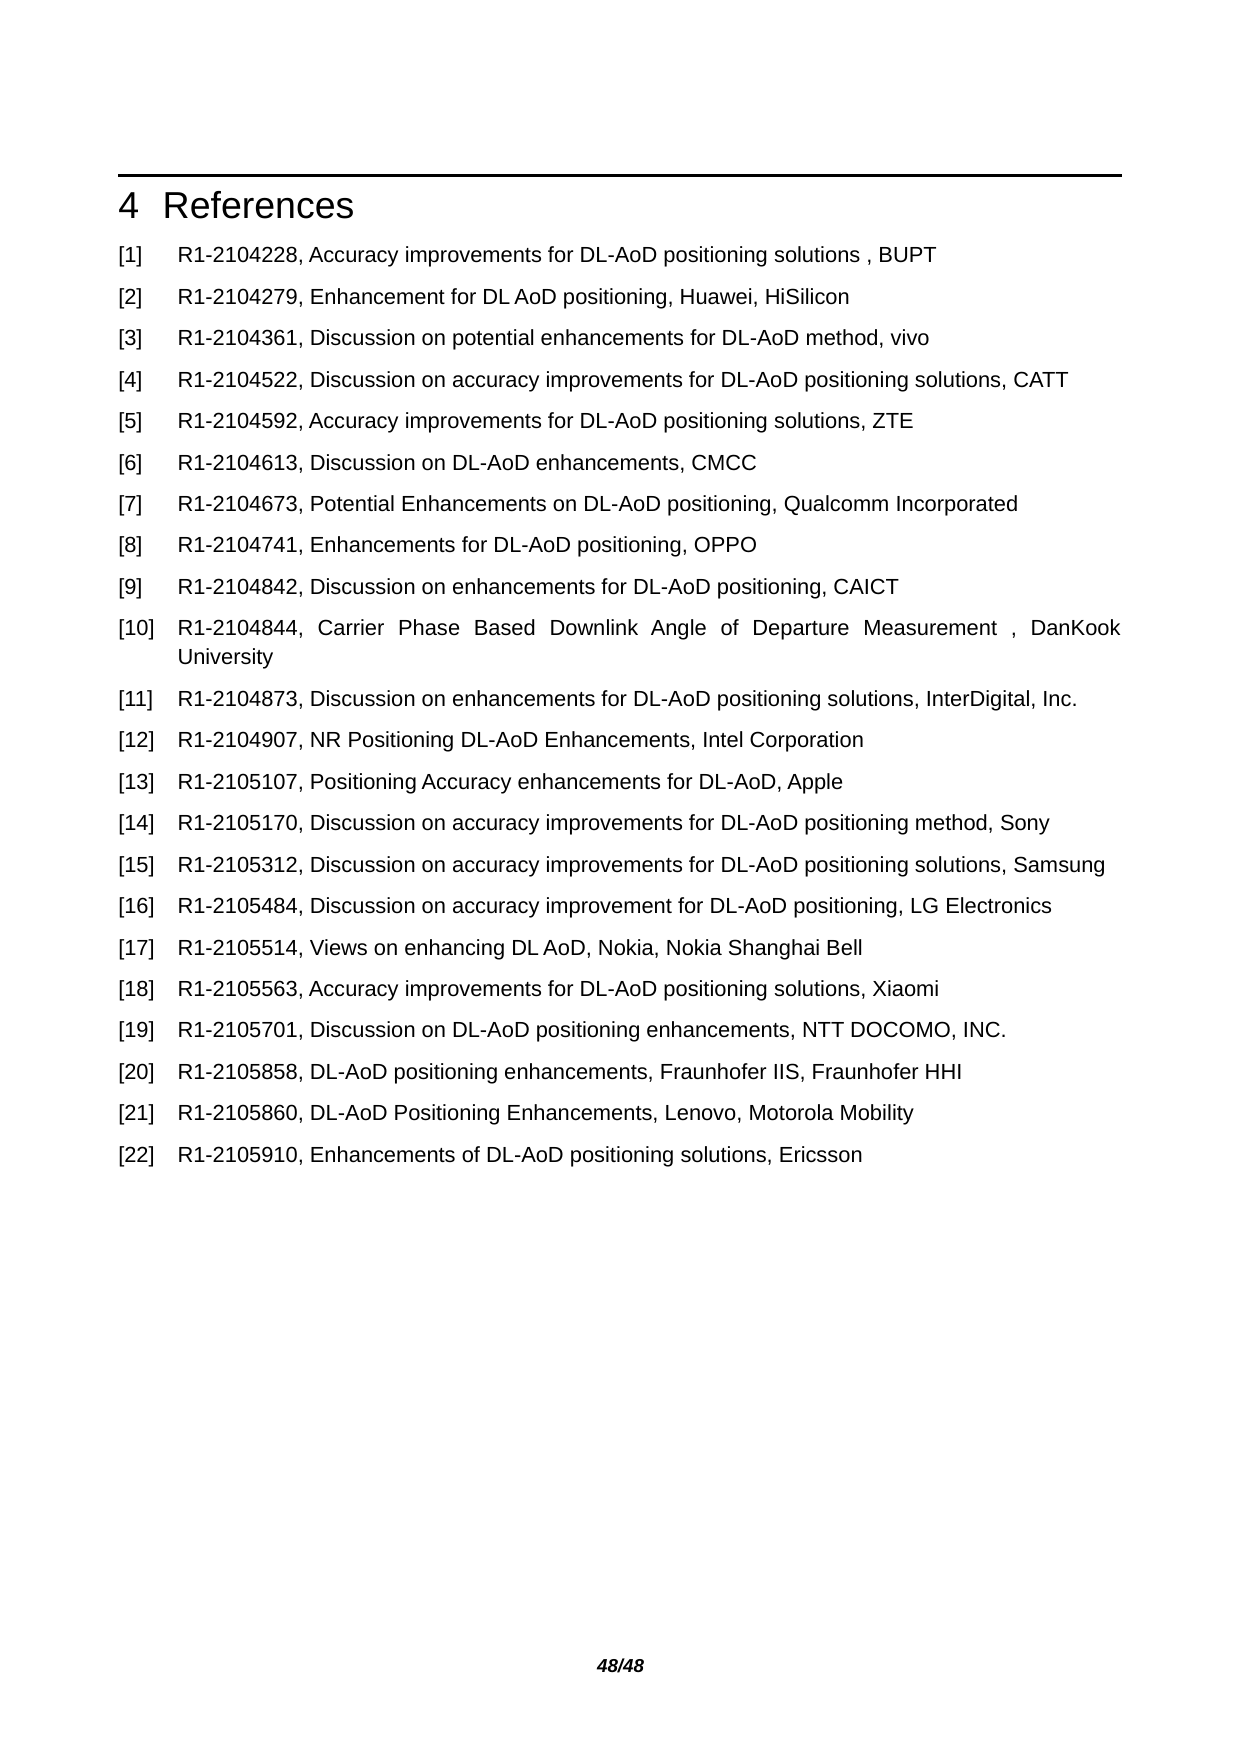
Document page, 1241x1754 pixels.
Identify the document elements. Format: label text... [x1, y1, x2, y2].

text R1-2104522, Discussion on accuracy improvements for DL-AoD positioning solutions, CATT [118, 367, 1122, 392]
text R1-2105858, DL-AoD positioning enhancements, Fraunhofer IIS, Fraunhofer HHI [118, 1059, 1122, 1084]
text R1-2104673, Potential Enhancements on DL-AoD positioning, Qualcomm Incorporated [118, 491, 1122, 516]
text R1-2105484, Discussion on accuracy improvement for DL-AoD positioning, LG Electronics [118, 893, 1122, 918]
text R1-2105170, Discussion on accuracy improvements for DL-AoD positioning method, Sony [118, 810, 1122, 835]
text R1-2104844, Carrier Phase Based Downlink Angle of Departure Measurement , DanKook University [118, 615, 1122, 669]
text R1-2104228, Accuracy improvements for DL-AoD positioning solutions , BUPT [118, 242, 1122, 267]
text R1-2104279, Enhancement for DL AoD positioning, Huawei, HiSilicon [118, 284, 1122, 309]
text R1-2104741, Enhancements for DL-AoD positioning, OPPO [118, 532, 1122, 558]
list References [118, 177, 1122, 226]
text R1-2105563, Accuracy improvements for DL-AoD positioning solutions, Xiaomi [118, 976, 1122, 1001]
text R1-2105910, Enhancements of DL-AoD positioning solutions, Ericsson [118, 1142, 1122, 1167]
text R1-2105701, Discussion on DL-AoD positioning enhancements, NTT DOCOMO, INC. [118, 1017, 1122, 1043]
text R1-2105514, Views on enhancing DL AoD, Nokia, Nokia Shanghai Bell [118, 934, 1122, 960]
text R1-2104361, Discussion on potential enhancements for DL-AoD method, vivo [118, 325, 1122, 350]
text R1-2104592, Accuracy improvements for DL-AoD positioning solutions, ZTE [118, 408, 1122, 433]
text R1-2105860, DL-AoD Positioning Enhancements, Lenovo, Motorola Mobility [118, 1100, 1122, 1126]
text R1-2104873, Discussion on enhancements for DL-AoD positioning solutions, InterDigital, Inc. [118, 686, 1122, 711]
text R1-2105107, Positioning Accuracy enhancements for DL-AoD, Apple [118, 769, 1122, 794]
text R1-2104907, NR Positioning DL-AoD Enhancements, Intel Corporation [118, 727, 1122, 752]
text R1-2104842, Discussion on enhancements for DL-AoD positioning, CAICT [118, 574, 1122, 599]
text R1-2105312, Discussion on accuracy improvements for DL-AoD positioning solutions, Samsung [118, 852, 1122, 877]
text R1-2104613, Discussion on DL-AoD enhancements, CMCC [118, 449, 1122, 475]
